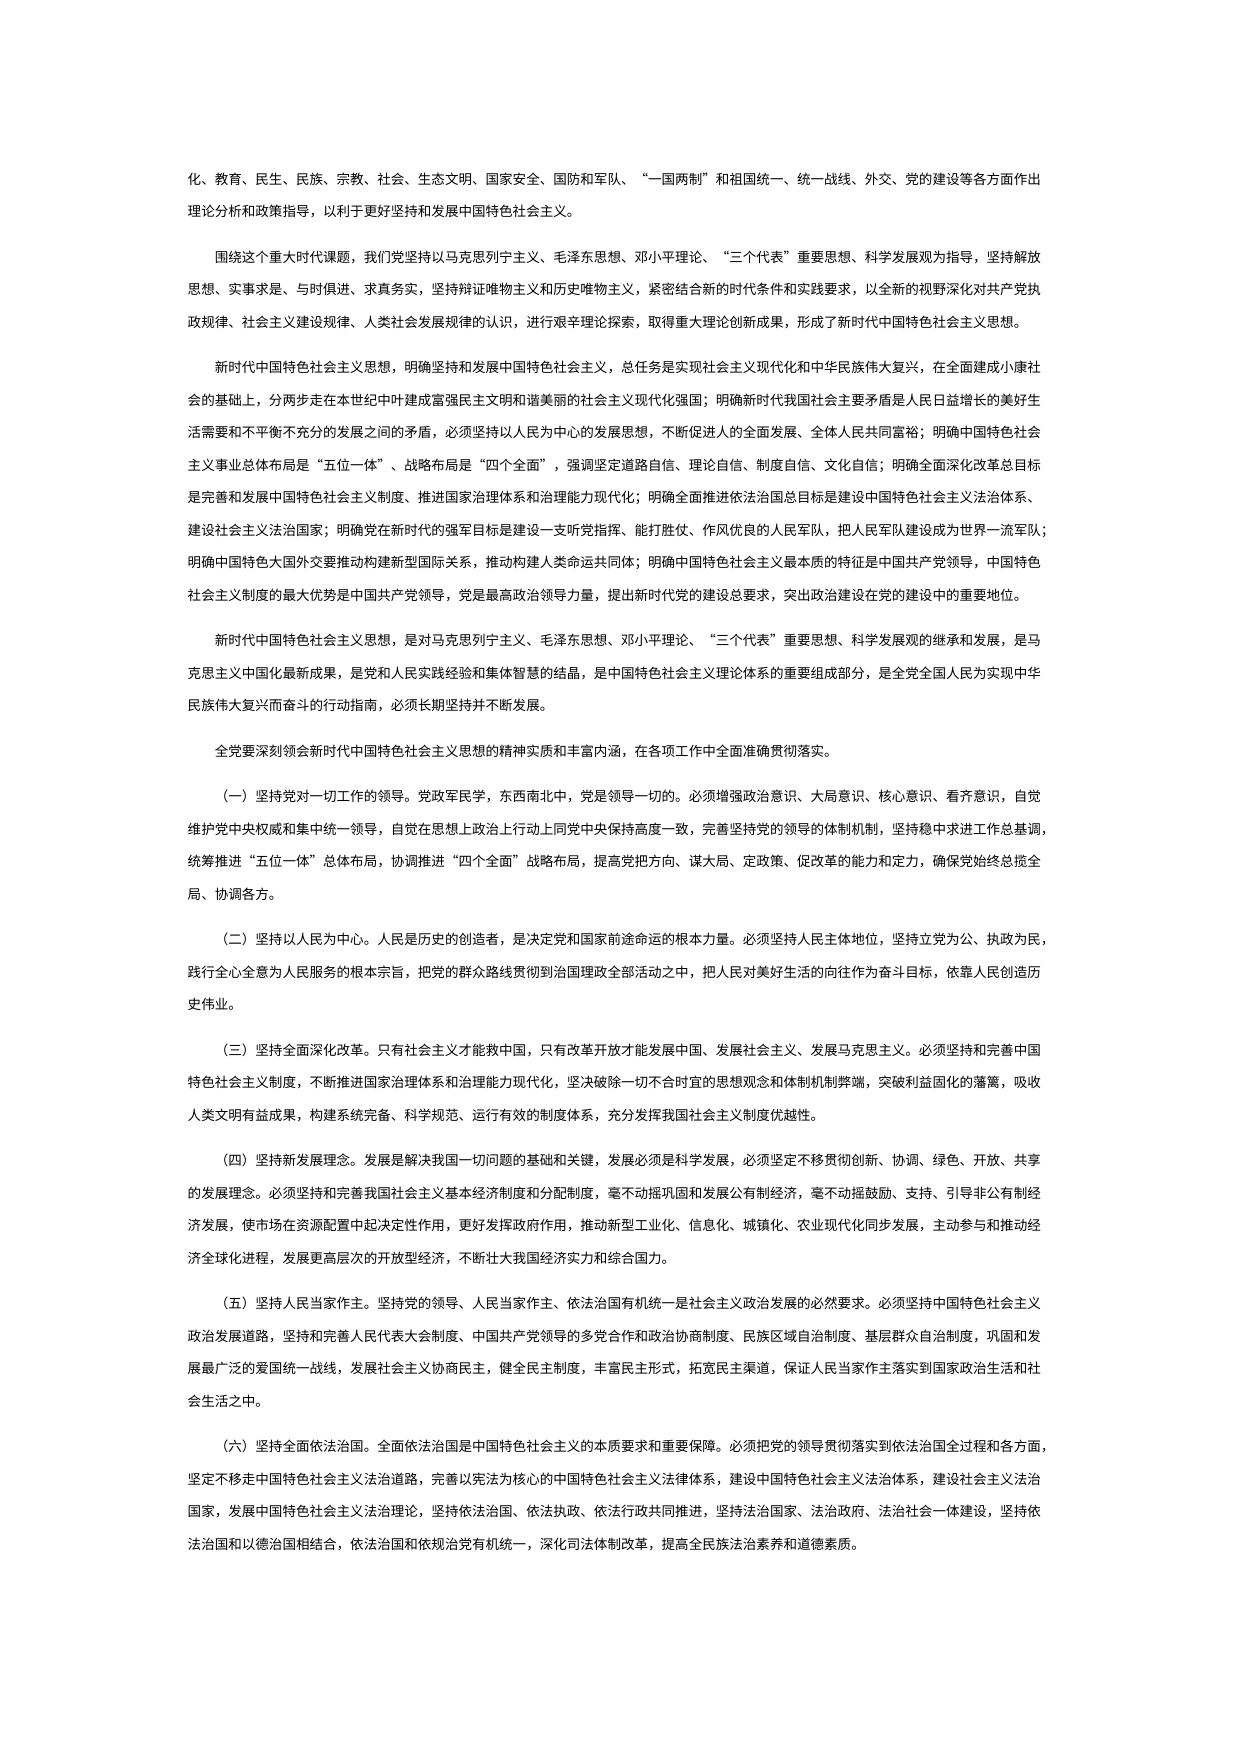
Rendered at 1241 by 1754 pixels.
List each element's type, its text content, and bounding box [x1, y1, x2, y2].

text 围绕这个重大时代课题，我们党坚持以马克思列宁主义、毛泽东思想、邓小平理论、“三个代表”重要思想、科学发展观为指导，坚持解放思想、实事求是、与时俱进、求真务实，坚持辩证唯物主义和历史唯物主义，紧密结合新的时代条件和实践要求，以全新的视野深化对共产党执政规律、社会主义建设规律、人类社会发展规律的认识，进行艰辛理论探索，取得重大理论创新成果，形成了新时代中国特色社会主义思想。 [187, 240, 1053, 337]
text （六）坚持全面依法治国。全面依法治国是中国特色社会主义的本质要求和重要保障。必须把党的领导贯彻落实到依法治国全过程和各方面，坚定不移走中国特色社会主义法治道路，完善以宪法为核心的中国特色社会主义法律体系，建设中国特色社会主义法治体系，建设社会主义法治国家，发展中国特色社会主义法治理论，坚持依法治国、依法执政、依法行政共同推进，坚持法治国家、法治政府、法治社会一体建设，坚持依法治国和以德治国相结合，依法治国和依规治党有机统一，深化司法体制改革，提高全民族法治素养和道德素质。 [187, 1430, 1053, 1560]
text （四）坚持新发展理念。发展是解决我国一切问题的基础和关键，发展必须是科学发展，必须坚定不移贯彻创新、协调、绿色、开放、共享的发展理念。必须坚持和完善我国社会主义基本经济制度和分配制度，毫不动摇巩固和发展公有制经济，毫不动摇鼓励、支持、引导非公有制经济发展，使市场在资源配置中起决定性作用，更好发挥政府作用，推动新型工业化、信息化、城镇化、农业现代化同步发展，主动参与和推动经济全球化进程，发展更高层次的开放型经济，不断壮大我国经济实力和综合国力。 [187, 1144, 1053, 1274]
text 新时代中国特色社会主义思想，明确坚持和发展中国特色社会主义，总任务是实现社会主义现代化和中华民族伟大复兴，在全面建成小康社会的基础上，分两步走在本世纪中叶建成富强民主文明和谐美丽的社会主义现代化强国；明确新时代我国社会主要矛盾是人民日益增长的美好生活需要和不平衡不充分的发展之间的矛盾，必须坚持以人民为中心的发展思想，不断促进人的全面发展、全体人民共同富裕；明确中国特色社会主义事业总体布局是“五位一体”、战略布局是“四个全面”，强调坚定道路自信、理论自信、制度自信、文化自信；明确全面深化改革总目标是完善和发展中国特色社会主义制度、推进国家治理体系和治理能力现代化；明确全面推进依法治国总目标是建设中国特色社会主义法治体系、建设社会主义法治国家；明确党在新时代的强军目标是建设一支听党指挥、能打胜仗、作风优良的人民军队，把人民军队建设成为世界一流军队；明确中国特色大国外交要推动构建新型国际关系，推动构建人类命运共同体；明确中国特色社会主义最本质的特征是中国共产党领导，中国特色社会主义制度的最大优势是中国共产党领导，党是最高政治领导力量，提出新时代党的建设总要求，突出政治建设在党的建设中的重要地位。 [187, 351, 1053, 611]
text （一）坚持党对一切工作的领导。党政军民学，东西南北中，党是领导一切的。必须增强政治意识、大局意识、核心意识、看齐意识，自觉维护党中央权威和集中统一领导，自觉在思想上政治上行动上同党中央保持高度一致，完善坚持党的领导的体制机制，坚持稳中求进工作总基调，统筹推进“五位一体”总体布局，协调推进“四个全面”战略布局，提高党把方向、谋大局、定政策、促改革的能力和定力，确保党始终总揽全局、协调各方。 [187, 779, 1053, 909]
text （二）坚持以人民为中心。人民是历史的创造者，是决定党和国家前途命运的根本力量。必须坚持人民主体地位，坚持立党为公、执政为民，践行全心全意为人民服务的根本宗旨，把党的群众路线贯彻到治国理政全部活动之中，把人民对美好生活的向往作为奋斗目标，依靠人民创造历史伟业。 [187, 923, 1053, 1020]
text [187, 162, 1053, 227]
text （三）坚持全面深化改革。只有社会主义才能救中国，只有改革开放才能发展中国、发展社会主义、发展马克思主义。必须坚持和完善中国特色社会主义制度，不断推进国家治理体系和治理能力现代化，坚决破除一切不合时宜的思想观念和体制机制弊端，突破利益固化的藩篱，吸收人类文明有益成果，构建系统完备、科学规范、运行有效的制度体系，充分发挥我国社会主义制度优越性。 [187, 1033, 1053, 1131]
text （五）坚持人民当家作主。坚持党的领导、人民当家作主、依法治国有机统一是社会主义政治发展的必然要求。必须坚持中国特色社会主义政治发展道路，坚持和完善人民代表大会制度、中国共产党领导的多党合作和政治协商制度、民族区域自治制度、基层群众自治制度，巩固和发展最广泛的爱国统一战线，发展社会主义协商民主，健全民主制度，丰富民主形式，拓宽民主渠道，保证人民当家作主落实到国家政治生活和社会生活之中。 [187, 1287, 1053, 1417]
text 全党要深刻领会新时代中国特色社会主义思想的精神实质和丰富内涵，在各项工作中全面准确贯彻落实。 [187, 734, 1053, 767]
text 新时代中国特色社会主义思想，是对马克思列宁主义、毛泽东思想、邓小平理论、“三个代表”重要思想、科学发展观的继承和发展，是马克思主义中国化最新成果，是党和人民实践经验和集体智慧的结晶，是中国特色社会主义理论体系的重要组成部分，是全党全国人民为实现中华民族伟大复兴而奋斗的行动指南，必须长期坚持并不断发展。 [187, 623, 1053, 721]
